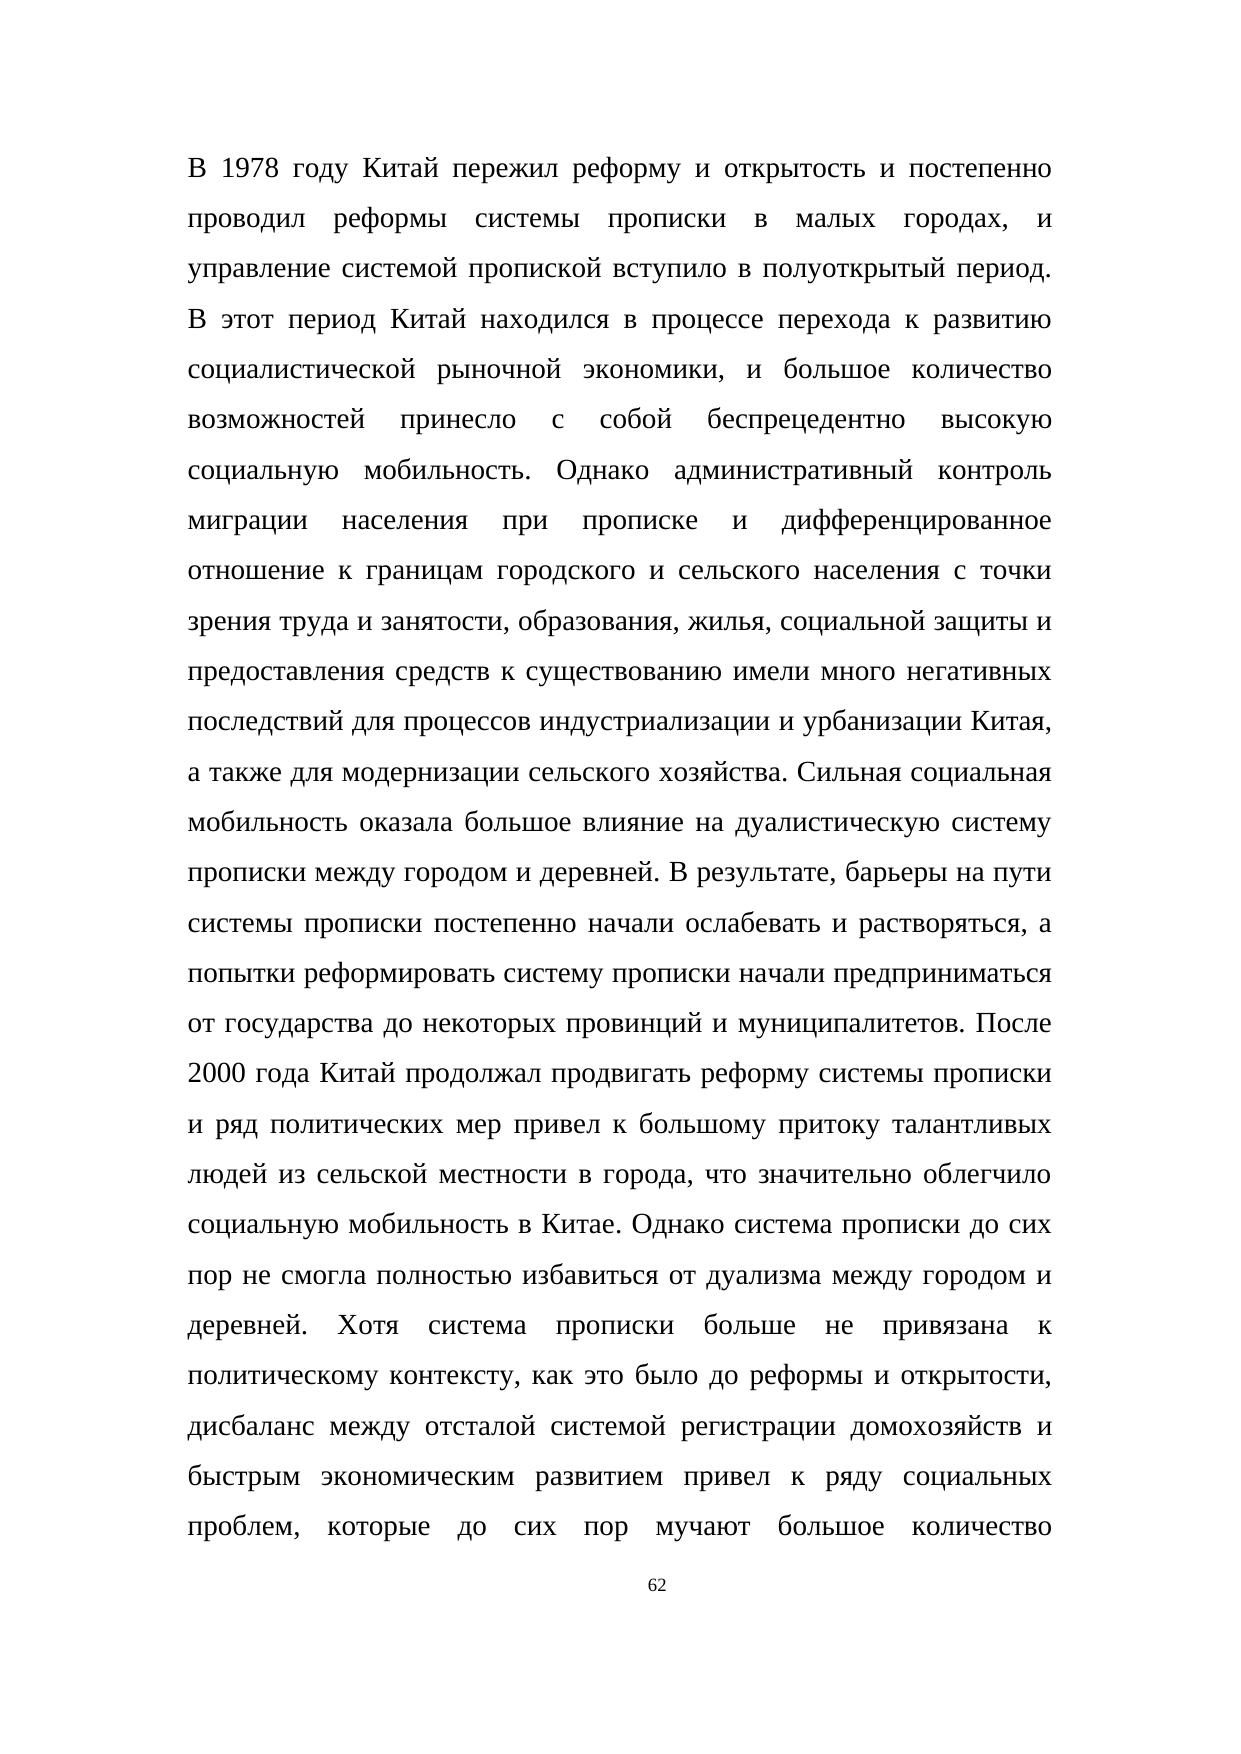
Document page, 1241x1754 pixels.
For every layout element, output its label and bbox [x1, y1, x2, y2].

text [187, 150, 1053, 1542]
